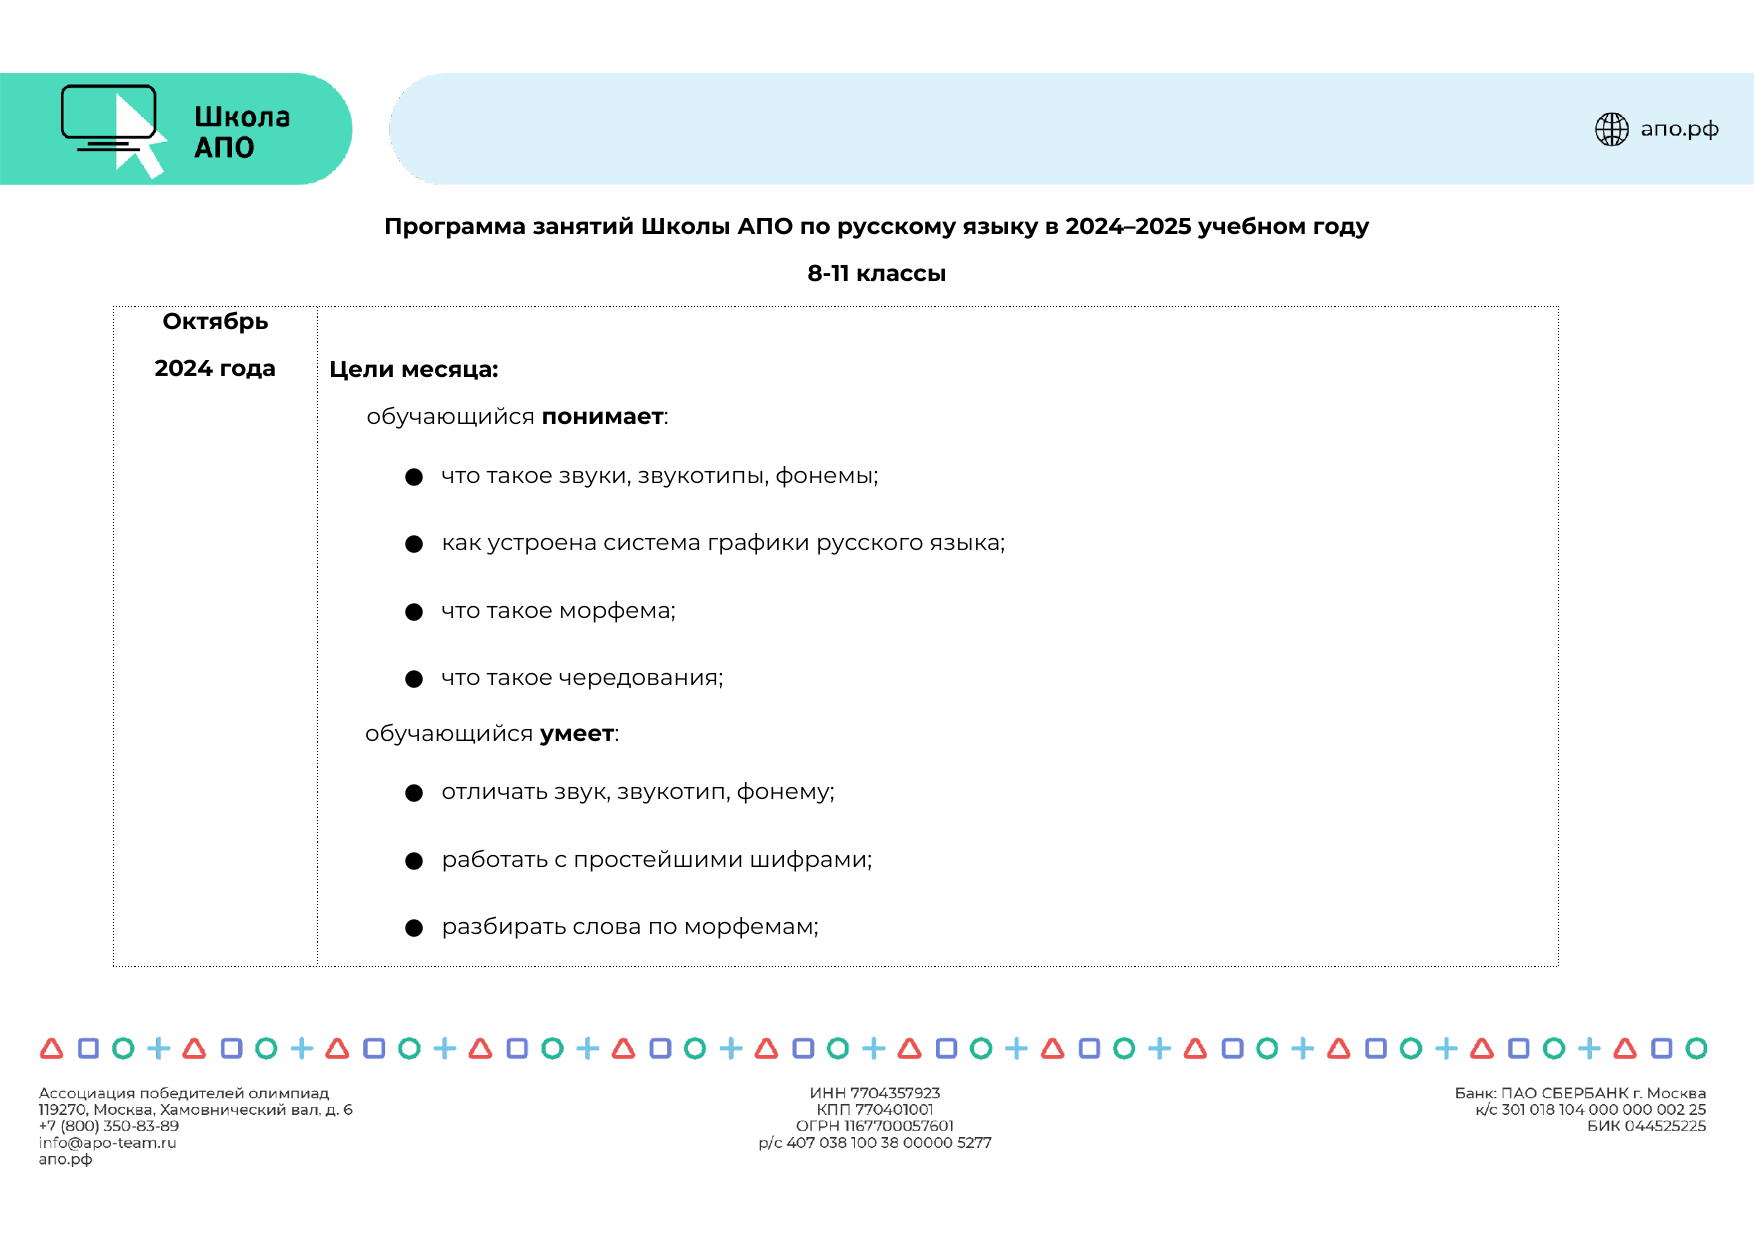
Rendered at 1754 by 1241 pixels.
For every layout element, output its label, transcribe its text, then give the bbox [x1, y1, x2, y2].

text 8-11 классы [112, 259, 1641, 287]
picture [38, 1036, 1708, 1167]
picture [0, 73, 1754, 185]
table_header Октябрь 2024 года [113, 306, 318, 966]
text Программа занятий Школы АПО по русскому языку в 2024–2025 учебном году [112, 212, 1641, 240]
